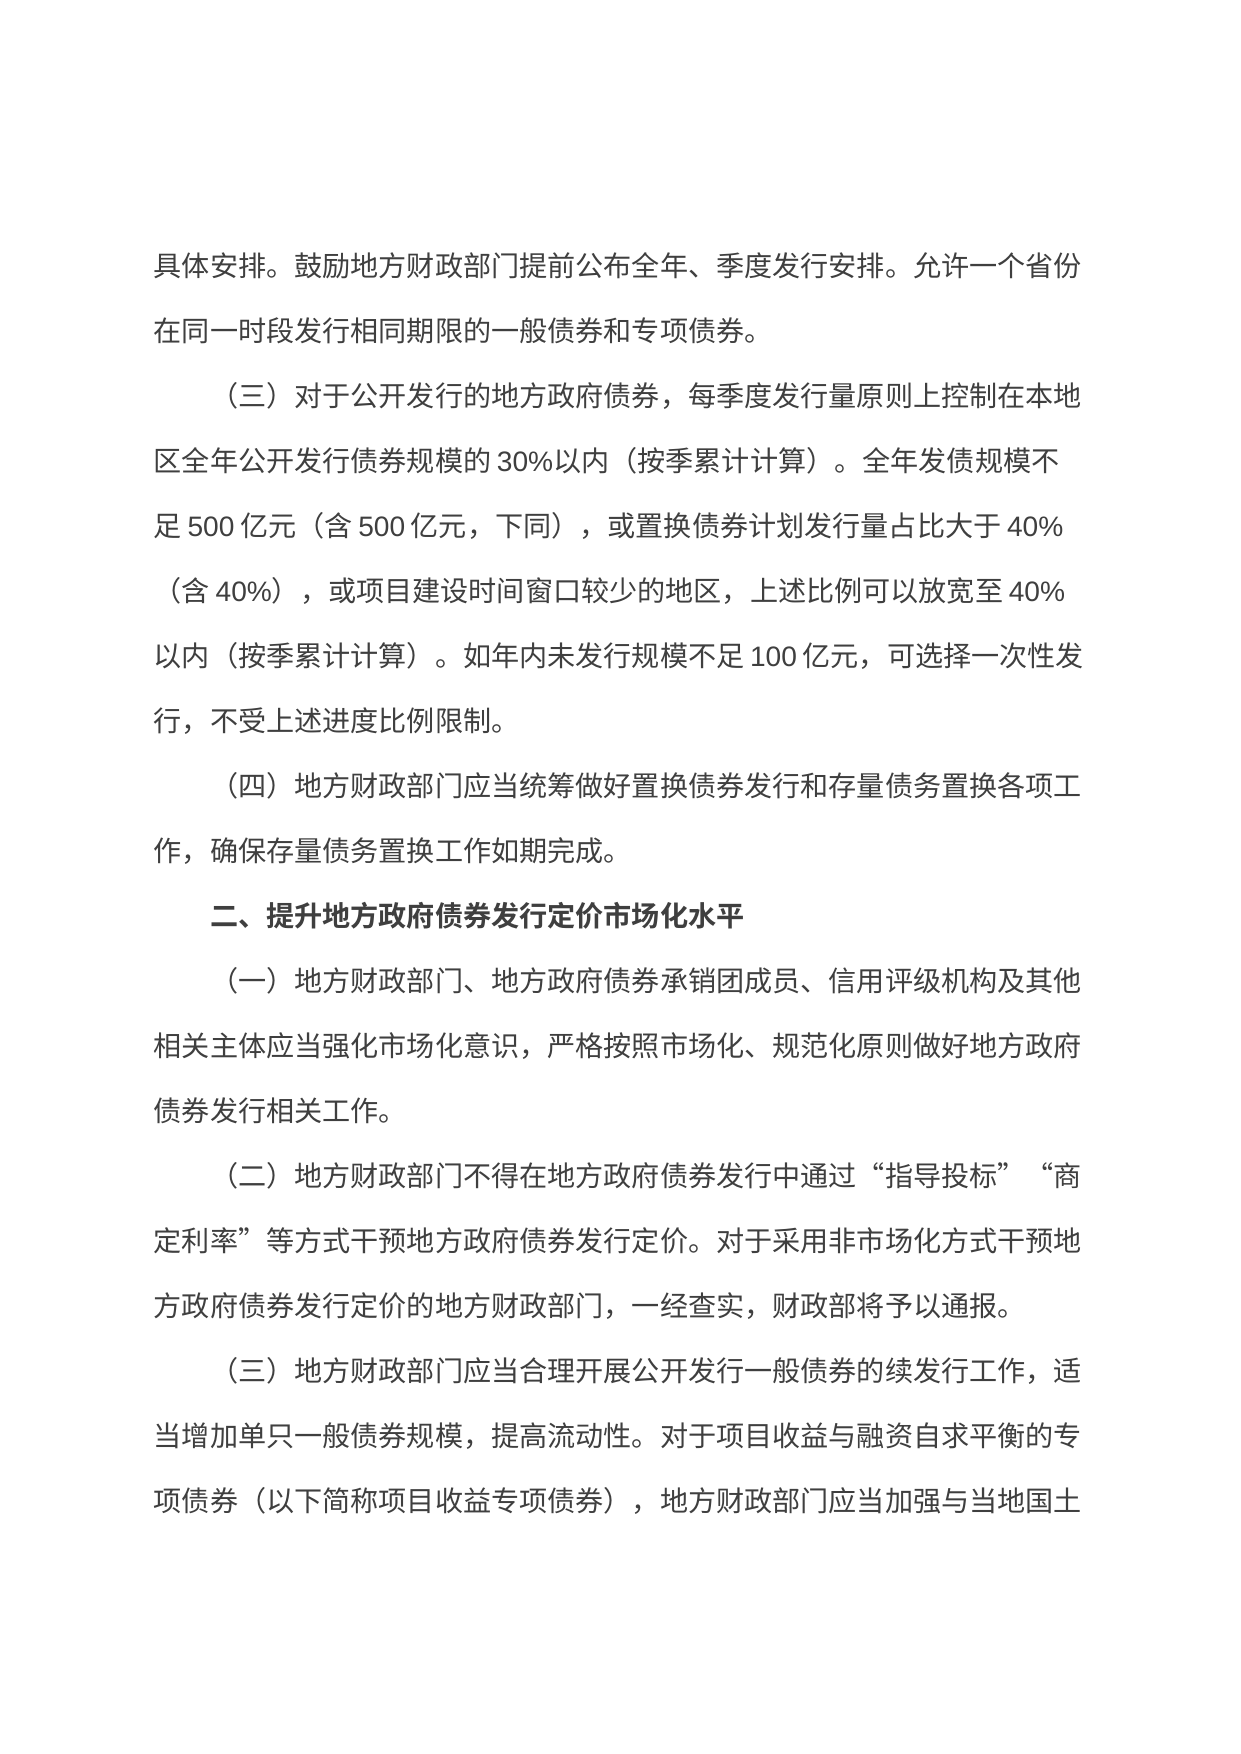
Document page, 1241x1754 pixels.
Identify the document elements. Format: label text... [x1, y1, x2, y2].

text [153, 231, 1087, 361]
text （二）地方财政部门不得在地方政府债券发行中通过“指导投标”“商定利率”等方式干预地方政府债券发行定价。对于采用非市场化方式干预地方政府债券发行定价的地方财政部门，一经查实，财政部将予以通报。 [153, 1141, 1087, 1336]
text （一）地方财政部门、地方政府债券承销团成员、信用评级机构及其他相关主体应当强化市场化意识，严格按照市场化、规范化原则做好地方政府债券发行相关工作。 [153, 946, 1087, 1141]
text （四）地方财政部门应当统筹做好置换债券发行和存量债务置换各项工作，确保存量债务置换工作如期完成。 [153, 751, 1087, 881]
text 二、提升地方政府债券发行定价市场化水平 [153, 881, 1087, 946]
text （三）对于公开发行的地方政府债券，每季度发行量原则上控制在本地区全年公开发行债券规模的30%以内（按季累计计算）。全年发债规模不足500亿元（含500亿元，下同），或置换债券计划发行量占比大于40%（含40%），或项目建设时间窗口较少的地区，上述比例可以放宽至40%以内（按季累计计算）。如年内未发行规模不足100亿元，可选择一次性发行，不受上述进度比例限制。 [153, 361, 1087, 751]
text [153, 1336, 1087, 1531]
